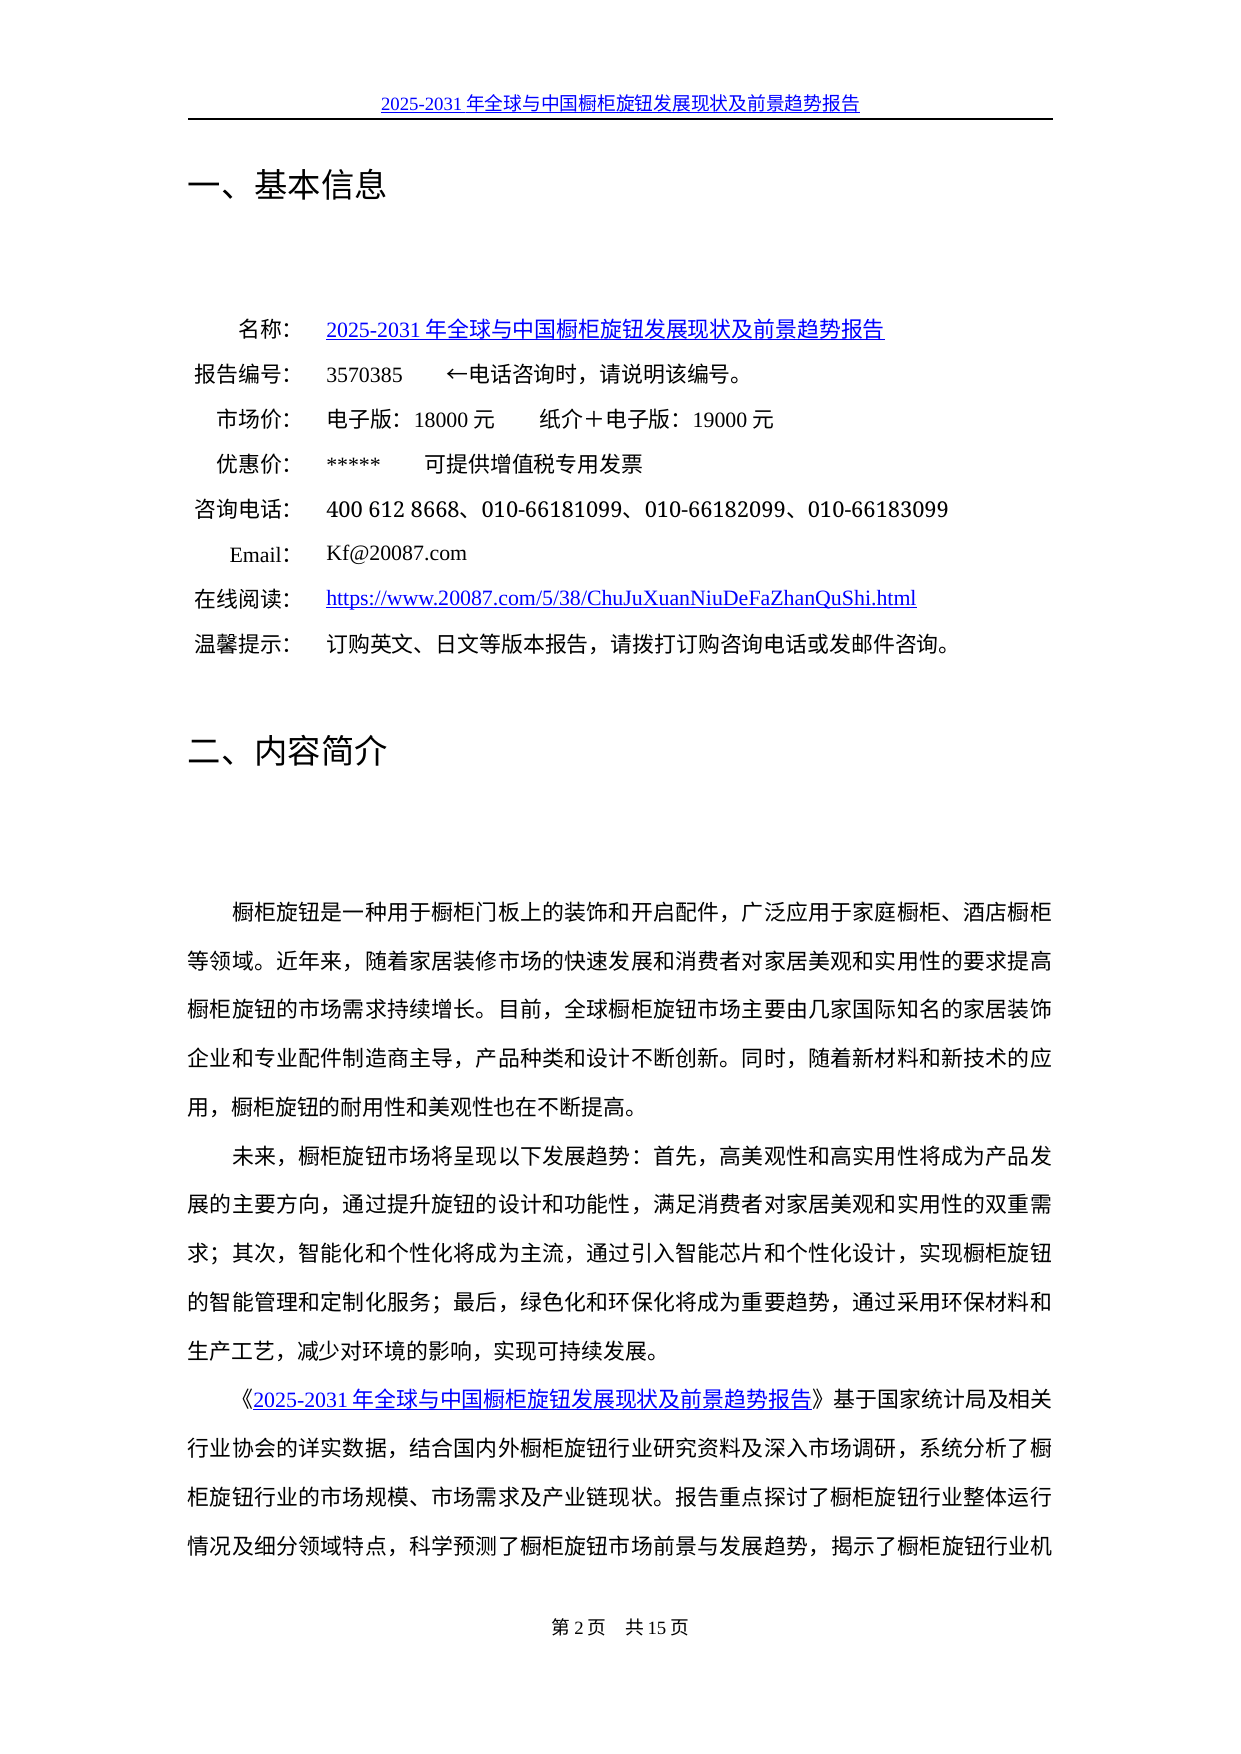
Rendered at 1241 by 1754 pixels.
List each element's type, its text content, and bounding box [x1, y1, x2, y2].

table_cell 3570385 ←电话咨询时，请说明该编号。 [315, 357, 1073, 402]
table_cell Kf@20087.com [315, 537, 1073, 582]
table_cell 400 612 8668、010-66181099、010-66182099、010-66183099 [315, 492, 1073, 537]
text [187, 894, 1053, 1561]
title 二、内容简介 [187, 717, 1053, 782]
table_cell 咨询电话： [167, 492, 315, 537]
table_cell Email： [167, 537, 315, 582]
title 一、基本信息 [187, 150, 1053, 215]
table_cell [315, 582, 1073, 627]
table_cell 优惠价： [167, 447, 315, 492]
table_header 名称： [167, 312, 315, 357]
table_cell ***** 可提供增值税专用发票 [315, 447, 1073, 492]
table_header 2025-2031年全球与中国橱柜旋钮发展现状及前景趋势报告 [315, 312, 1073, 357]
table_cell 订购英文、日文等版本报告，请拨打订购咨询电话或发邮件咨询。 [315, 627, 1073, 672]
table_cell 电子版：18000 元 纸介＋电子版：19000 元 [315, 402, 1073, 447]
table_cell 在线阅读： [167, 582, 315, 627]
table_cell 报告编号： [167, 357, 315, 402]
table_cell 温馨提示： [167, 627, 315, 672]
table_cell 市场价： [167, 402, 315, 447]
